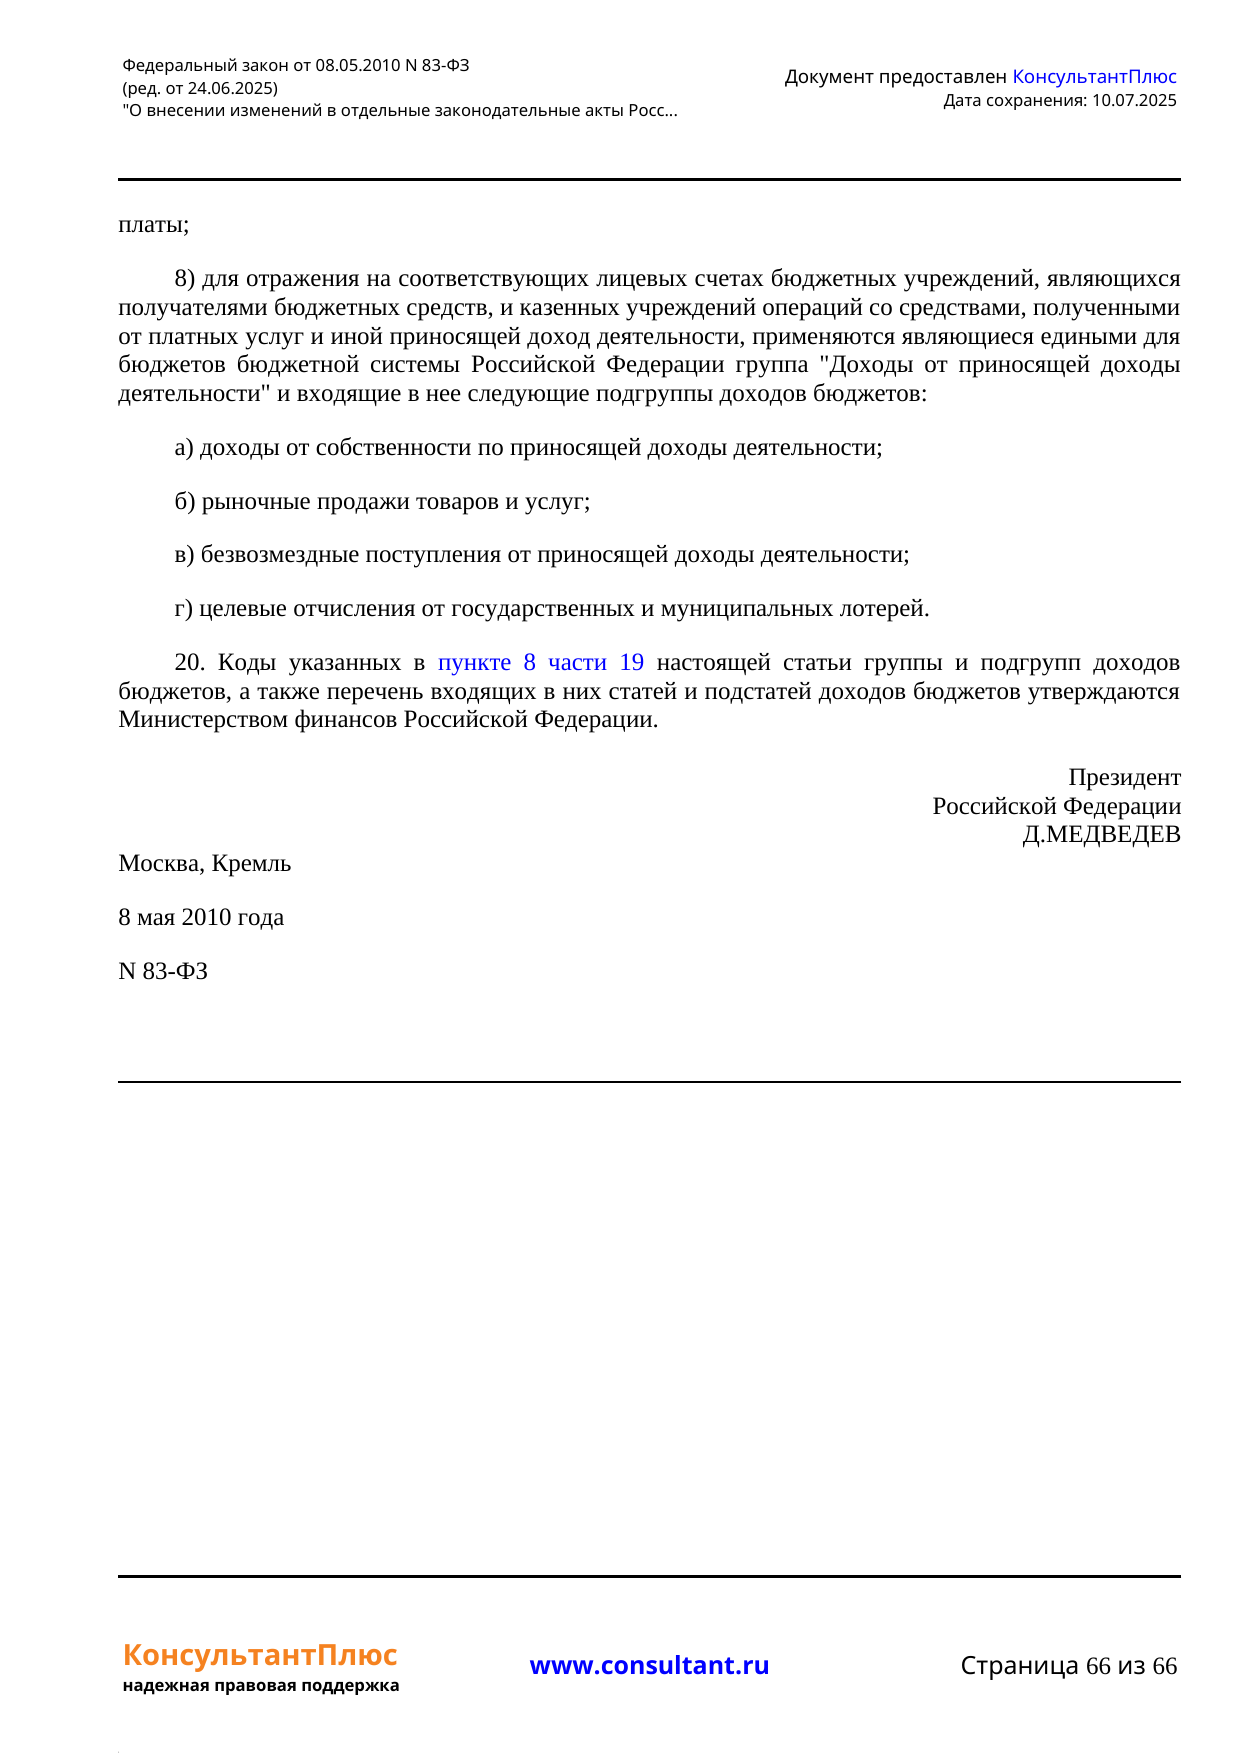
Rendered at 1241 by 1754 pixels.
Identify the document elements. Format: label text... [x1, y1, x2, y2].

text N 83-ФЗ [118, 956, 1181, 984]
text Российской Федерации [118, 791, 1181, 819]
text 8 мая 2010 года [118, 902, 1181, 931]
text в) безвозмездные поступления от приносящей доходы деятельности; [118, 539, 1181, 568]
text б) рыночные продажи товаров и услуг; [118, 486, 1181, 514]
text Д.МЕДВЕДЕВ [118, 819, 1181, 848]
text Москва, Кремль [118, 848, 1181, 877]
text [118, 209, 1181, 238]
text а) доходы от собственности по приносящей доходы деятельности; [118, 432, 1181, 461]
text г) целевые отчисления от государственных и муниципальных лотерей. [118, 593, 1181, 622]
text Президент [118, 762, 1181, 791]
text 8) для отражения на соответствующих лицевых счетах бюджетных учреждений, являющихся получателями бюджетных средств, и казенных учреждений операций со средствами, полученными от платных услуг и иной приносящей доход деятельности, применяются являющиеся едиными для бюджетов бюджетной системы Российской Федерации группа "Доходы от приносящей доходы деятельности" и входящие в нее следующие подгруппы доходов бюджетов: [118, 263, 1181, 407]
text 20. Коды указанных в пункте 8 части 19 настоящей статьи группы и подгрупп доходов бюджетов, а также перечень входящих в них статей и подстатей доходов бюджетов утверждаются Министерством финансов Российской Федерации. [118, 647, 1181, 733]
